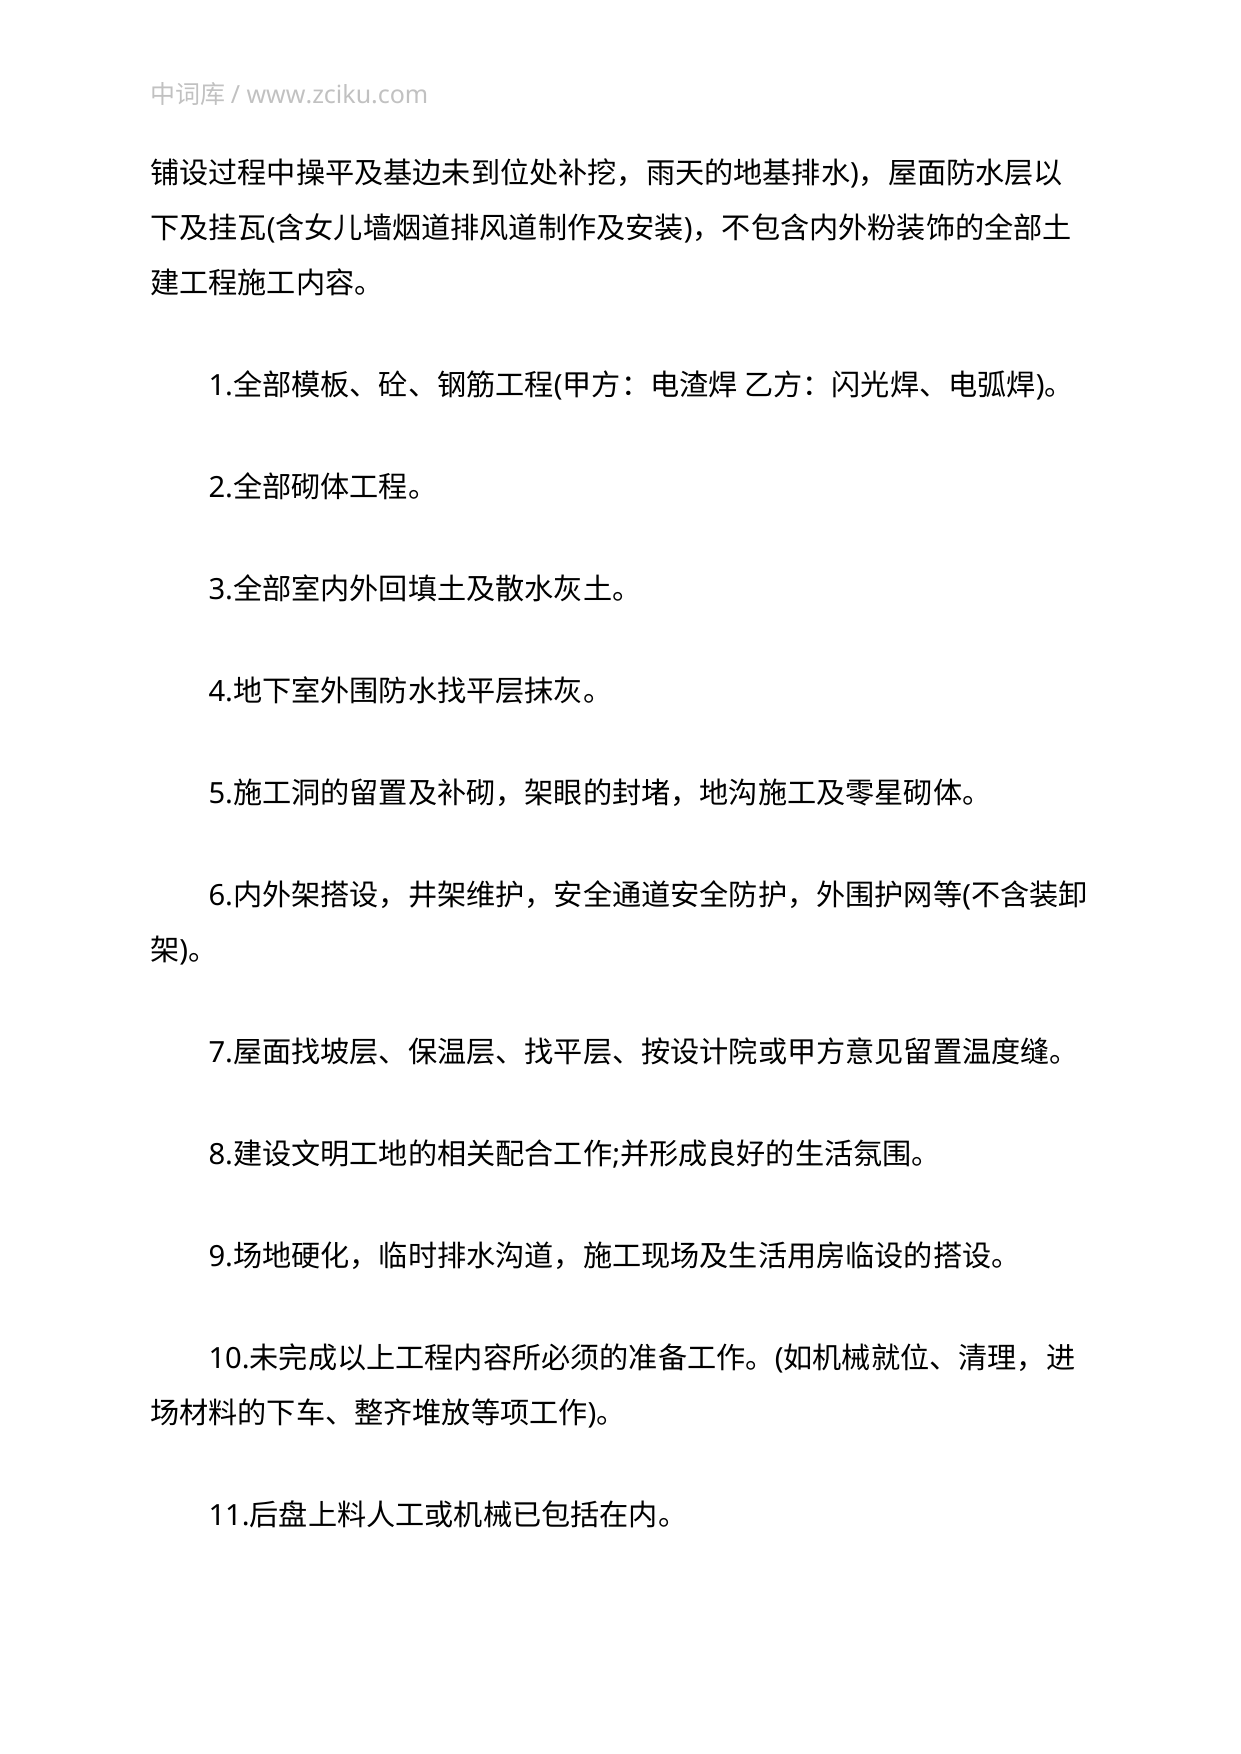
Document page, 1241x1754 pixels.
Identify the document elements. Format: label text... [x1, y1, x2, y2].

text 3.全部室内外回填土及散水灰土。 [150, 566, 1090, 608]
text 5.施工洞的留置及补砌，架眼的封堵，地沟施工及零星砌体。 [150, 770, 1090, 812]
text 4.地下室外围防水找平层抹灰。 [150, 668, 1090, 710]
text 7.屋面找坡层、保温层、找平层、按设计院或甲方意见留置温度缝。 [150, 1029, 1090, 1071]
text 8.建设文明工地的相关配合工作;并形成良好的生活氛围。 [150, 1131, 1090, 1173]
text 2.全部砌体工程。 [150, 464, 1090, 506]
text 11.后盘上料人工或机械已包括在内。 [150, 1492, 1090, 1534]
text 10.未完成以上工程内容所必须的准备工作。(如机械就位、清理，进场材料的下车、整齐堆放等项工作)。 [150, 1334, 1090, 1432]
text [150, 150, 1090, 302]
text 6.内外架搭设，井架维护，安全通道安全防护，外围护网等(不含装卸架)。 [150, 872, 1090, 969]
text 9.场地硬化，临时排水沟道，施工现场及生活用房临设的搭设。 [150, 1233, 1090, 1275]
text 1.全部模板、砼、钢筋工程(甲方：电渣焊 乙方：闪光焊、电弧焊)。 [150, 362, 1090, 404]
